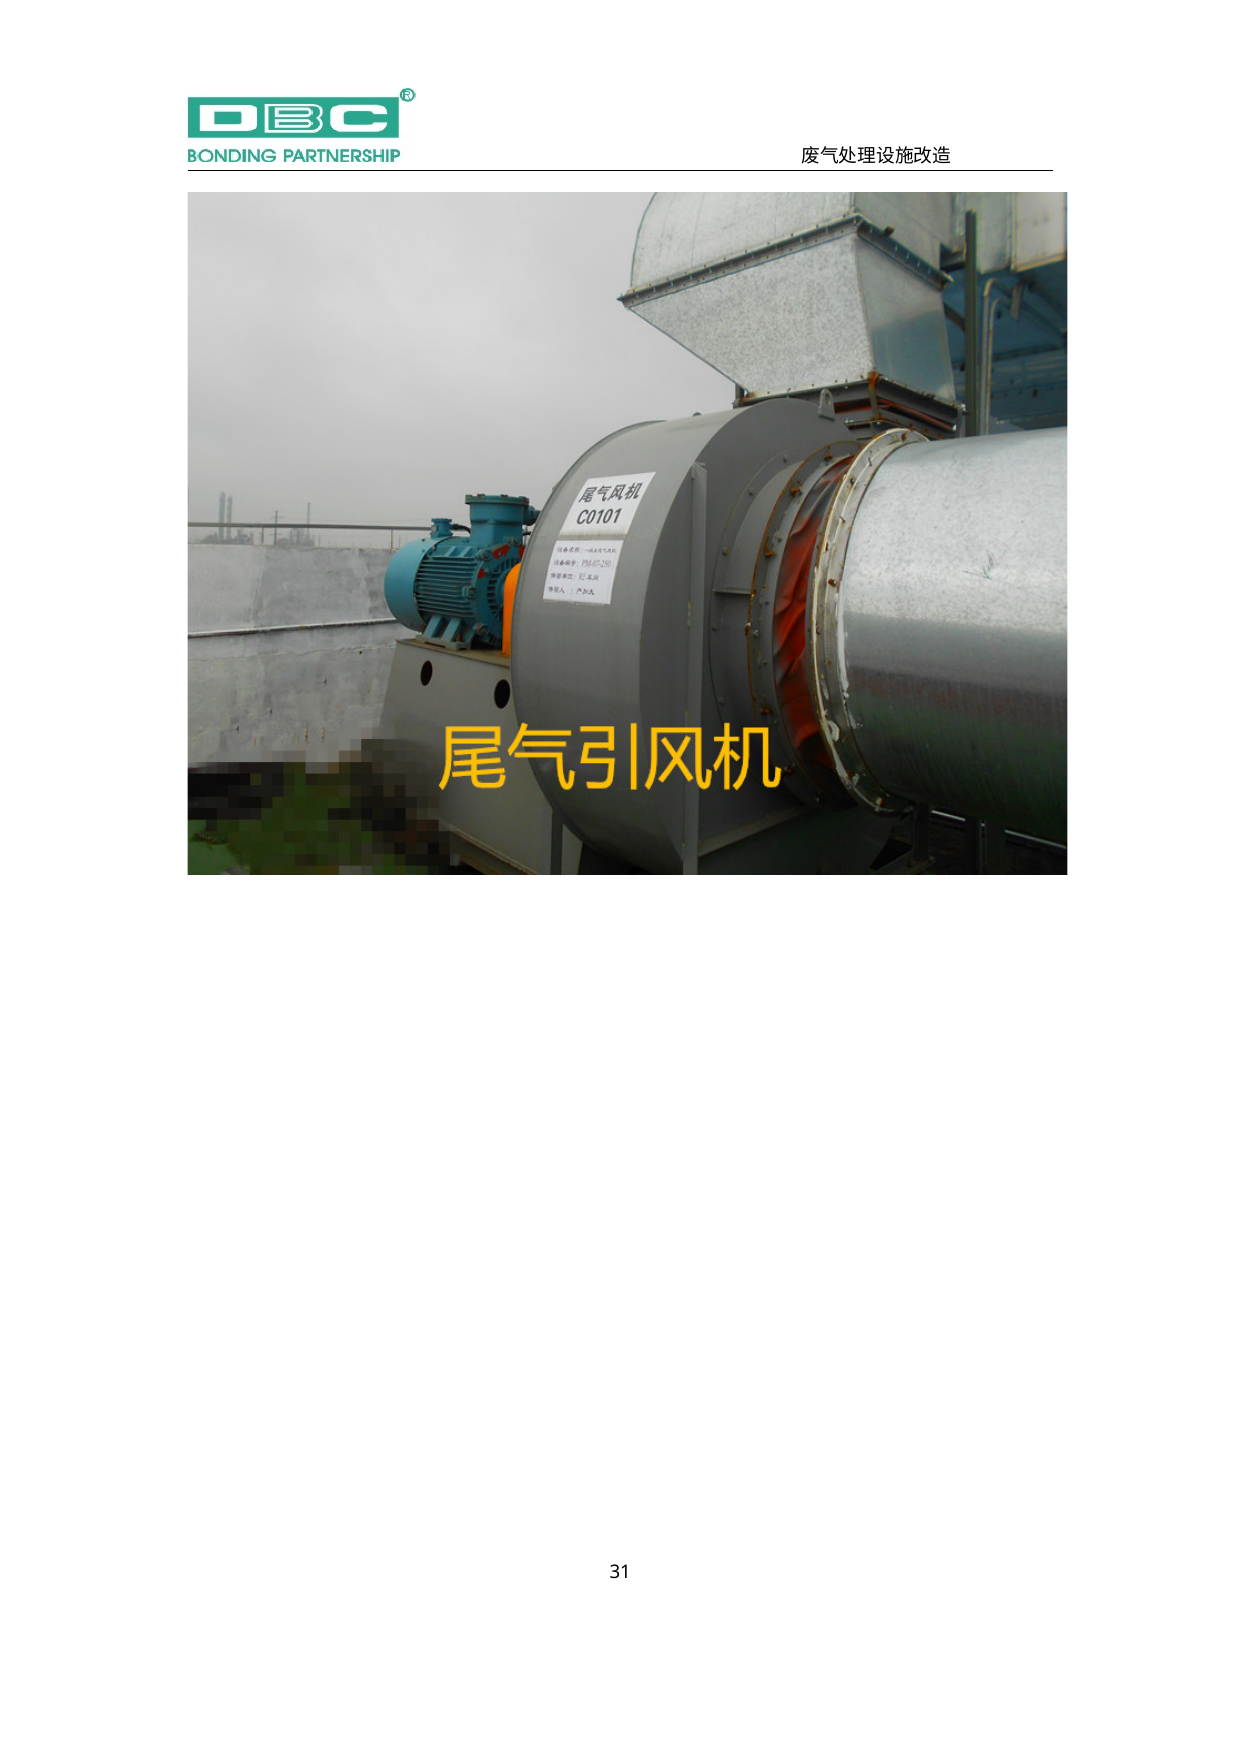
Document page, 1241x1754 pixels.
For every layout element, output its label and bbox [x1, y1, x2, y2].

picture [187, 192, 1068, 875]
picture [187, 88, 416, 162]
